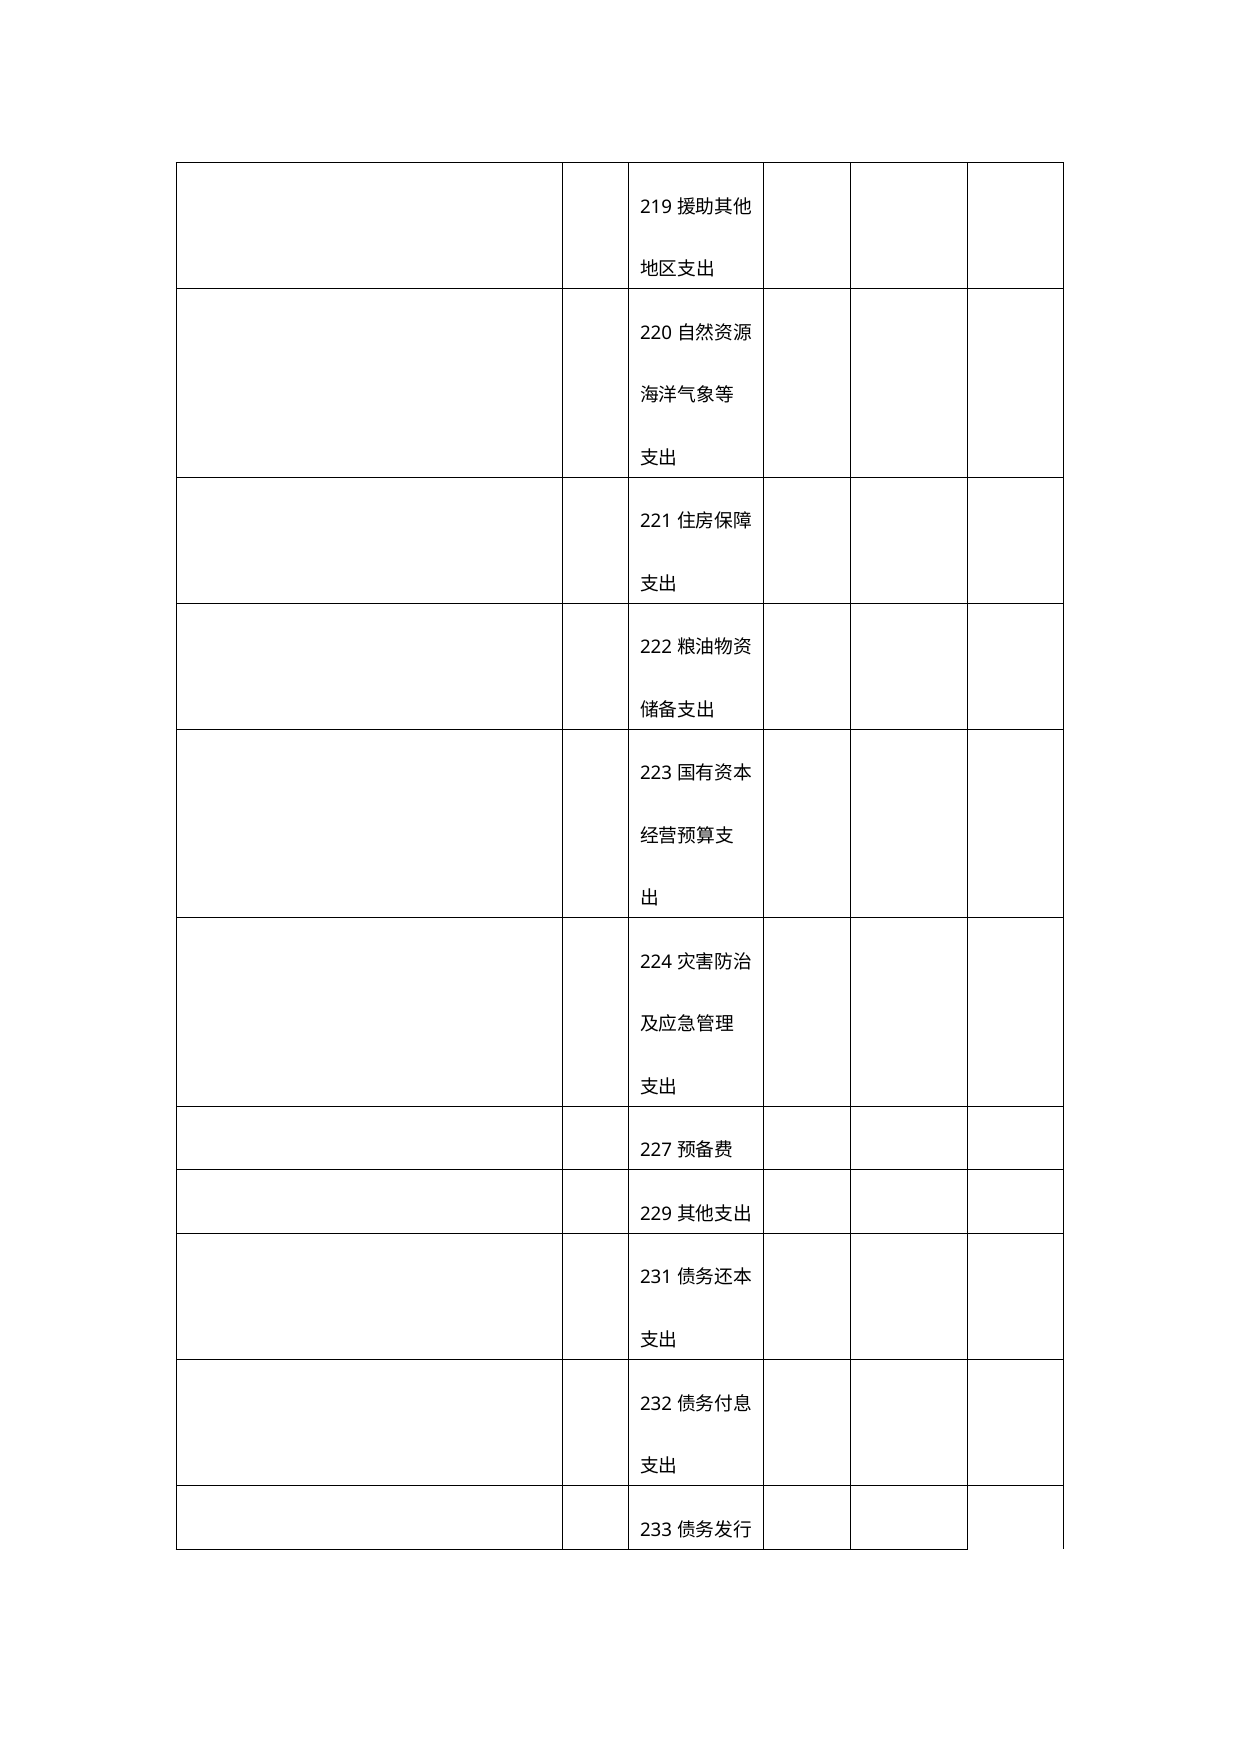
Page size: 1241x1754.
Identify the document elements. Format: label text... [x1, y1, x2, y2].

table_cell [764, 478, 850, 603]
table_cell [177, 918, 562, 1106]
table_cell [764, 604, 850, 729]
table_cell [563, 1170, 628, 1233]
table_cell [563, 1234, 628, 1359]
table_cell [177, 1107, 562, 1169]
table_cell 220 自然资源海洋气象等支出 [629, 289, 763, 477]
table_cell [177, 289, 562, 477]
table_cell [563, 478, 628, 603]
table_cell [177, 1486, 562, 1548]
table_cell 227 预备费 [629, 1107, 763, 1169]
table_cell [177, 730, 562, 917]
table_cell [764, 1234, 850, 1359]
table_cell [851, 289, 967, 477]
table_cell [851, 1360, 967, 1485]
table_cell [968, 1170, 1063, 1233]
table_cell [851, 478, 967, 603]
table_cell [968, 478, 1063, 603]
table_cell 232 债务付息支出 [629, 1360, 763, 1485]
table_cell [764, 1170, 850, 1233]
table_cell [563, 289, 628, 477]
table_cell 224 灾害防治及应急管理支出 [629, 918, 763, 1106]
table_cell [177, 478, 562, 603]
table_cell [563, 1107, 628, 1169]
table_cell [851, 918, 967, 1106]
table_cell [968, 1107, 1063, 1169]
table_cell 221 住房保障支出 [629, 478, 763, 603]
table_cell [177, 1170, 562, 1233]
table_cell [177, 1234, 562, 1359]
table_cell [764, 918, 850, 1106]
table_cell [764, 289, 850, 477]
table_cell [177, 604, 562, 729]
table_cell [764, 1107, 850, 1169]
table_cell [764, 1486, 850, 1548]
table_cell [177, 1360, 562, 1485]
table_cell [968, 1360, 1063, 1485]
table_cell [968, 289, 1063, 477]
table_cell 222 粮油物资储备支出 [629, 604, 763, 729]
table_cell [968, 1234, 1063, 1359]
table_cell [563, 163, 628, 288]
table_cell [851, 1170, 967, 1233]
table_cell 223 国有资本经营预算支出 [629, 730, 763, 917]
table_cell [563, 1486, 628, 1548]
table_cell [851, 604, 967, 729]
table_cell 229 其他支出 [629, 1170, 763, 1233]
table_cell [563, 1360, 628, 1485]
table_cell [563, 730, 628, 917]
table_cell [764, 730, 850, 917]
table_cell [851, 1234, 967, 1359]
table_cell [851, 1107, 967, 1169]
table_cell [968, 730, 1063, 917]
table_cell [563, 918, 628, 1106]
table_cell [563, 604, 628, 729]
table_cell [851, 163, 967, 288]
table_cell [177, 163, 562, 288]
table_cell 219 援助其他地区支出 [629, 163, 763, 288]
table_cell [968, 604, 1063, 729]
table_cell [764, 1360, 850, 1485]
table_cell [968, 163, 1063, 288]
table_cell [851, 1486, 967, 1548]
table_cell [968, 1486, 1063, 1548]
table_cell 233 债务发行费支出 [629, 1486, 763, 1548]
table_cell [764, 163, 850, 288]
table_cell [968, 918, 1063, 1106]
table_cell [851, 730, 967, 917]
table_cell 231 债务还本支出 [629, 1234, 763, 1359]
